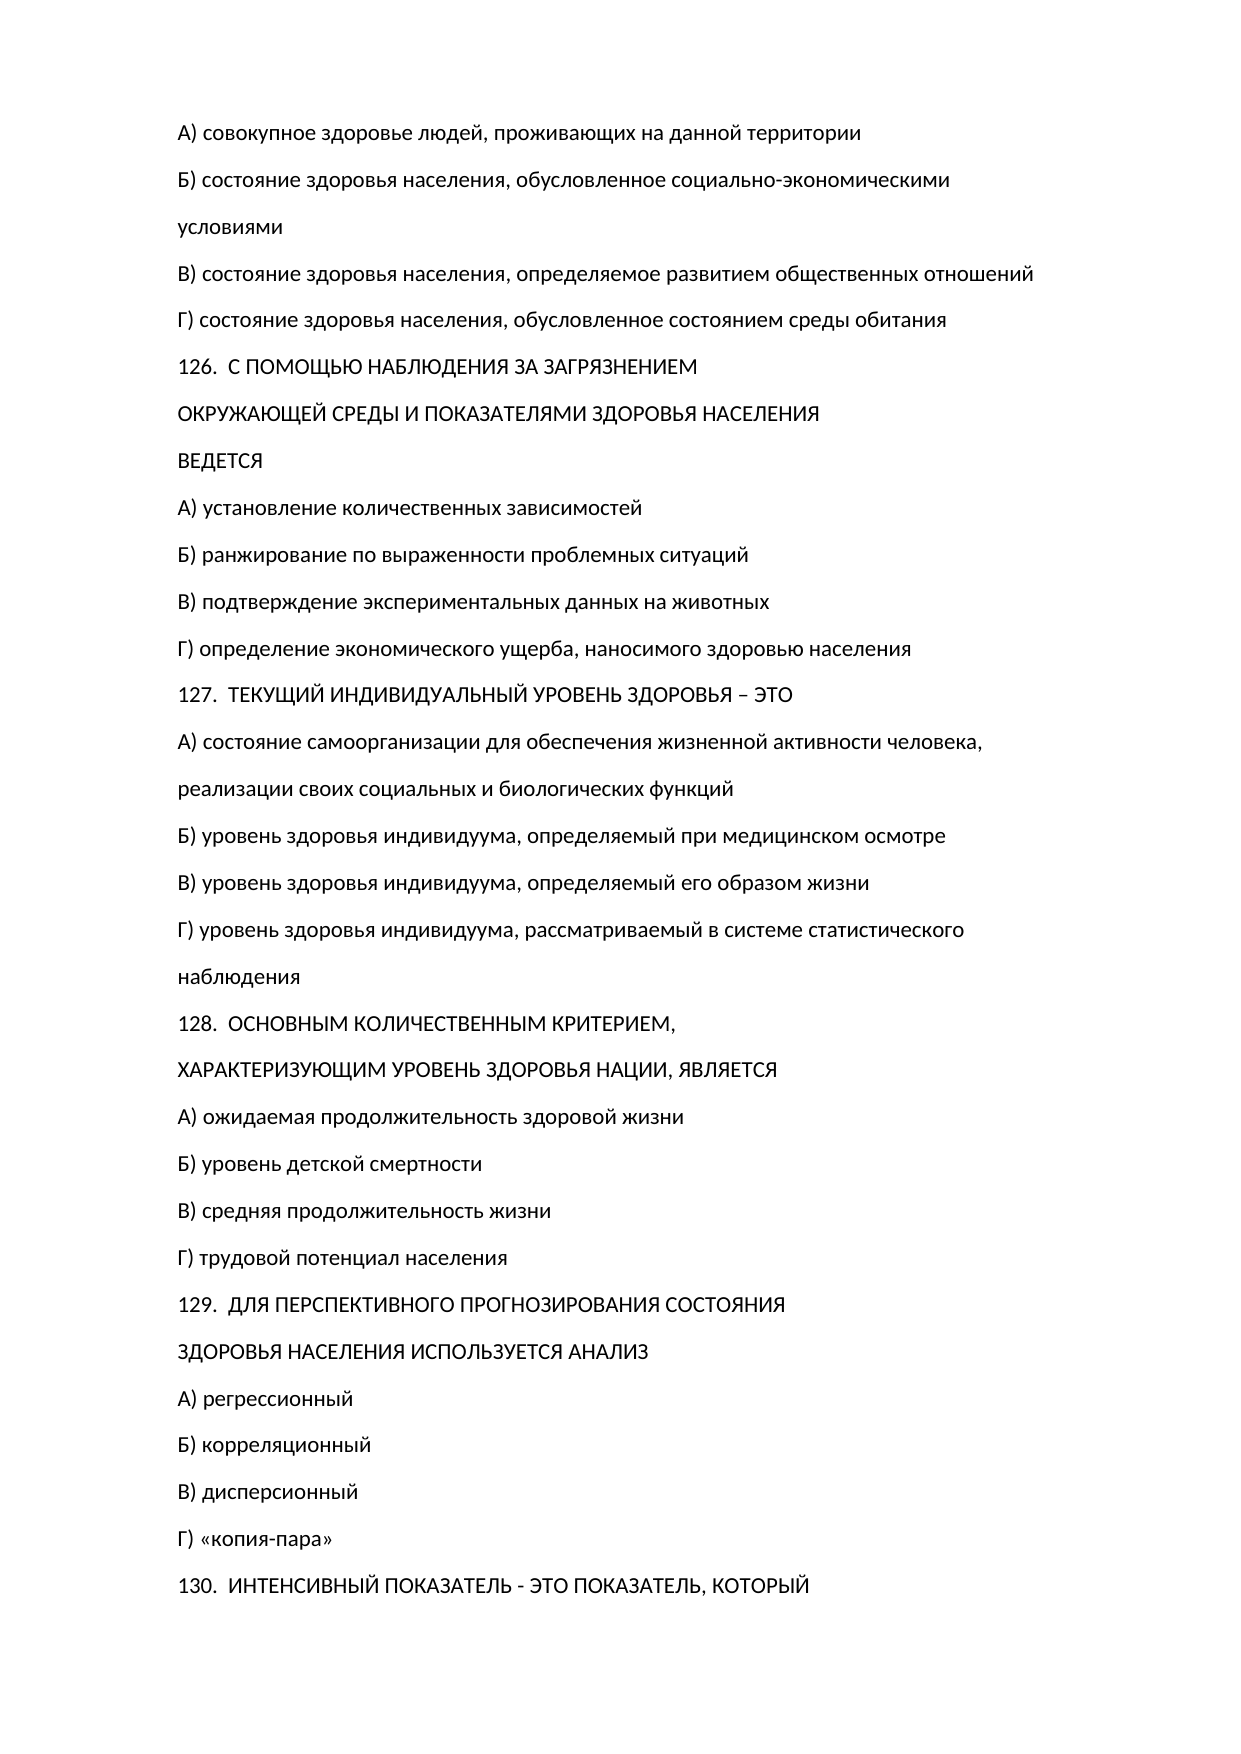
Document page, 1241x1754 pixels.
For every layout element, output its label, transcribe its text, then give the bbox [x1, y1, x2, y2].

text А) совокупное здоровье людей, проживающих на данной территории [177, 118, 1152, 146]
text 130. ИНТЕНСИВНЫЙ ПОКАЗАТЕЛЬ - ЭТО ПОКАЗАТЕЛЬ, КОТОРЫЙ [177, 1571, 1152, 1599]
text Г) определение экономического ущерба, наносимого здоровью населения [177, 634, 1152, 662]
text 127. ТЕКУЩИЙ ИНДИВИДУАЛЬНЫЙ УРОВЕНЬ ЗДОРОВЬЯ – ЭТО [177, 681, 1152, 709]
text Г) уровень здоровья индивидуума, рассматриваемый в системе статистического [177, 915, 1152, 943]
text А) установление количественных зависимостей [177, 493, 1152, 521]
text ХАРАКТЕРИЗУЮЩИМ УРОВЕНЬ ЗДОРОВЬЯ НАЦИИ, ЯВЛЯЕТСЯ [177, 1056, 1152, 1084]
text В) средняя продолжительность жизни [177, 1196, 1152, 1224]
text 128. ОСНОВНЫМ КОЛИЧЕСТВЕННЫМ КРИТЕРИЕМ, [177, 1009, 1152, 1037]
text А) состояние самоорганизации для обеспечения жизненной активности человека, [177, 727, 1152, 756]
text наблюдения [177, 962, 1152, 990]
text Б) состояние здоровья населения, обусловленное социально-экономическими [177, 165, 1152, 193]
text А) ожидаемая продолжительность здоровой жизни [177, 1102, 1152, 1131]
text Г) «копия-пара» [177, 1524, 1152, 1552]
text Г) состояние здоровья населения, обусловленное состоянием среды обитания [177, 306, 1152, 334]
text ЗДОРОВЬЯ НАСЕЛЕНИЯ ИСПОЛЬЗУЕТСЯ АНАЛИЗ [177, 1337, 1152, 1365]
text В) уровень здоровья индивидуума, определяемый его образом жизни [177, 868, 1152, 896]
text Б) уровень детской смертности [177, 1149, 1152, 1177]
text А) регрессионный [177, 1384, 1152, 1412]
text условиями [177, 212, 1152, 240]
text ОКРУЖАЮЩЕЙ СРЕДЫ И ПОКАЗАТЕЛЯМИ ЗДОРОВЬЯ НАСЕЛЕНИЯ [177, 399, 1152, 427]
text В) подтверждение экспериментальных данных на животных [177, 587, 1152, 615]
text В) дисперсионный [177, 1477, 1152, 1506]
text 126. С ПОМОЩЬЮ НАБЛЮДЕНИЯ ЗА ЗАГРЯЗНЕНИЕМ [177, 352, 1152, 381]
text Б) ранжирование по выраженности проблемных ситуаций [177, 540, 1152, 568]
text Б) корреляционный [177, 1431, 1152, 1459]
text реализации своих социальных и биологических функций [177, 774, 1152, 802]
text Б) уровень здоровья индивидуума, определяемый при медицинском осмотре [177, 821, 1152, 849]
text 129. ДЛЯ ПЕРСПЕКТИВНОГО ПРОГНОЗИРОВАНИЯ СОСТОЯНИЯ [177, 1290, 1152, 1318]
text В) состояние здоровья населения, определяемое развитием общественных отношений [177, 259, 1152, 287]
text ВЕДЕТСЯ [177, 446, 1152, 474]
text Г) трудовой потенциал населения [177, 1243, 1152, 1271]
